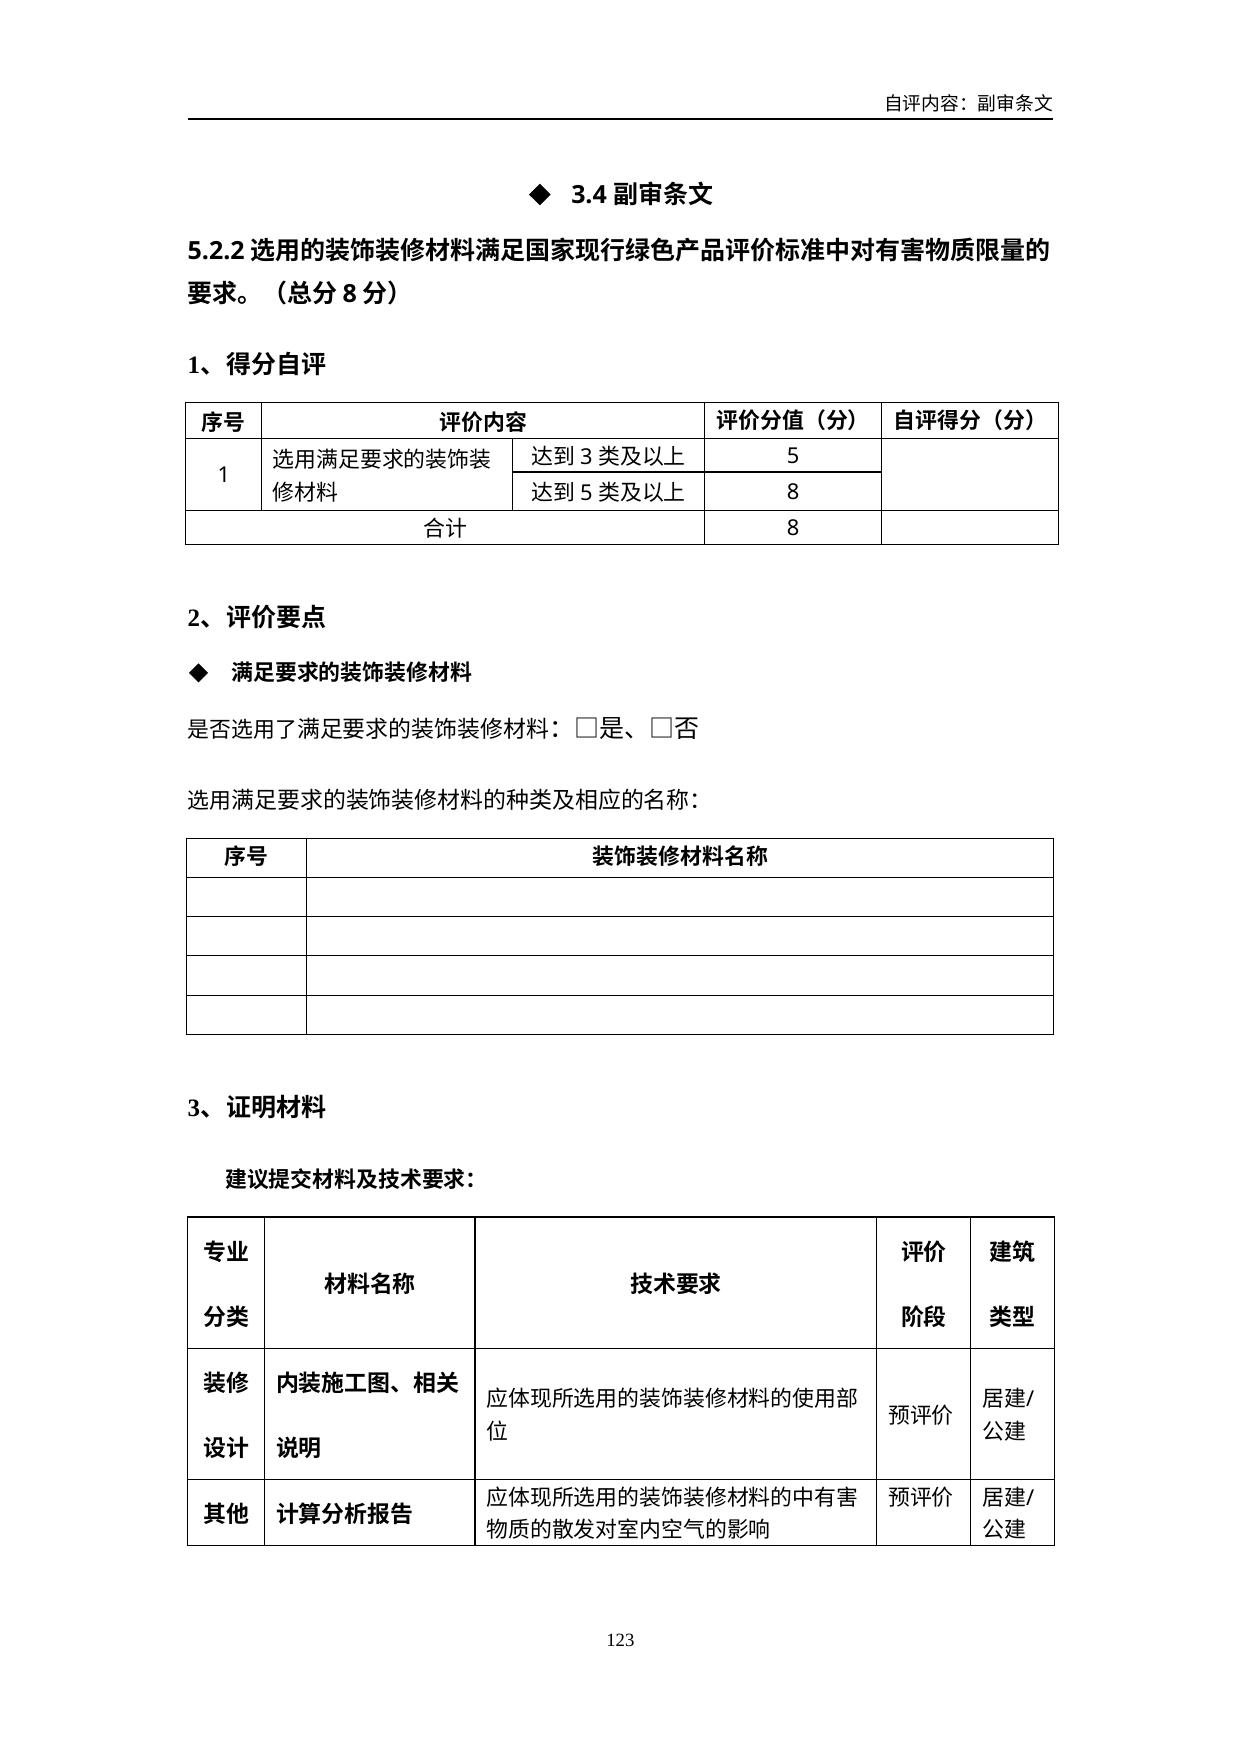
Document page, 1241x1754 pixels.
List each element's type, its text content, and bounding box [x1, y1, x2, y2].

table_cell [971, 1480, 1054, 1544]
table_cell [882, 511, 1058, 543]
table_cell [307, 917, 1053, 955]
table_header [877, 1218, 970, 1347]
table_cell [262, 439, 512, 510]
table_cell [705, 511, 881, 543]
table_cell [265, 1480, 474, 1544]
list 3.4 副审条文 [187, 174, 1053, 211]
text 选用满足要求的装饰装修材料的种类及相应的名称： [187, 766, 1053, 831]
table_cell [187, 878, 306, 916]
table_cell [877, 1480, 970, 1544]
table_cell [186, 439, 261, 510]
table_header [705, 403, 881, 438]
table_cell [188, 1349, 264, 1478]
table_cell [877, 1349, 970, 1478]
list 得分自评 [187, 330, 1053, 395]
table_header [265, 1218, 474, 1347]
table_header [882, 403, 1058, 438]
list 满足要求的装饰装修材料 [187, 655, 1053, 687]
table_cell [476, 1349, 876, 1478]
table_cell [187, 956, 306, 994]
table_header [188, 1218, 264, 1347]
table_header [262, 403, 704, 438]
text 是否选用了满足要求的装饰装修材料：□是、□否 [187, 694, 1053, 759]
subtitle 5.2.2选用的装饰装修材料满足国家现行绿色产品评价标准中对有害物质限量的要求。（总分8分） [187, 230, 1053, 310]
text 建议提交材料及技术要求： [225, 1161, 1053, 1194]
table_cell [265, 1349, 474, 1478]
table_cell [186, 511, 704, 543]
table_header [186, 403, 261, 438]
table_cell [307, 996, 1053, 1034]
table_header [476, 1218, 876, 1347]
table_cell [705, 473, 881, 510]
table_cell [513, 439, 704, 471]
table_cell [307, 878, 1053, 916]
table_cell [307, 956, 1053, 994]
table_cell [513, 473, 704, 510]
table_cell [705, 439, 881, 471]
list 证明材料 [187, 1073, 1053, 1138]
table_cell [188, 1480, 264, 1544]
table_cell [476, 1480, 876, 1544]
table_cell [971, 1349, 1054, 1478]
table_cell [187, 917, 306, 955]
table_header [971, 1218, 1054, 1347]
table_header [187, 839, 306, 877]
list 评价要点 [187, 583, 1053, 648]
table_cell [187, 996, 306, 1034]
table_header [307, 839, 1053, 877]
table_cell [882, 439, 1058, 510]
